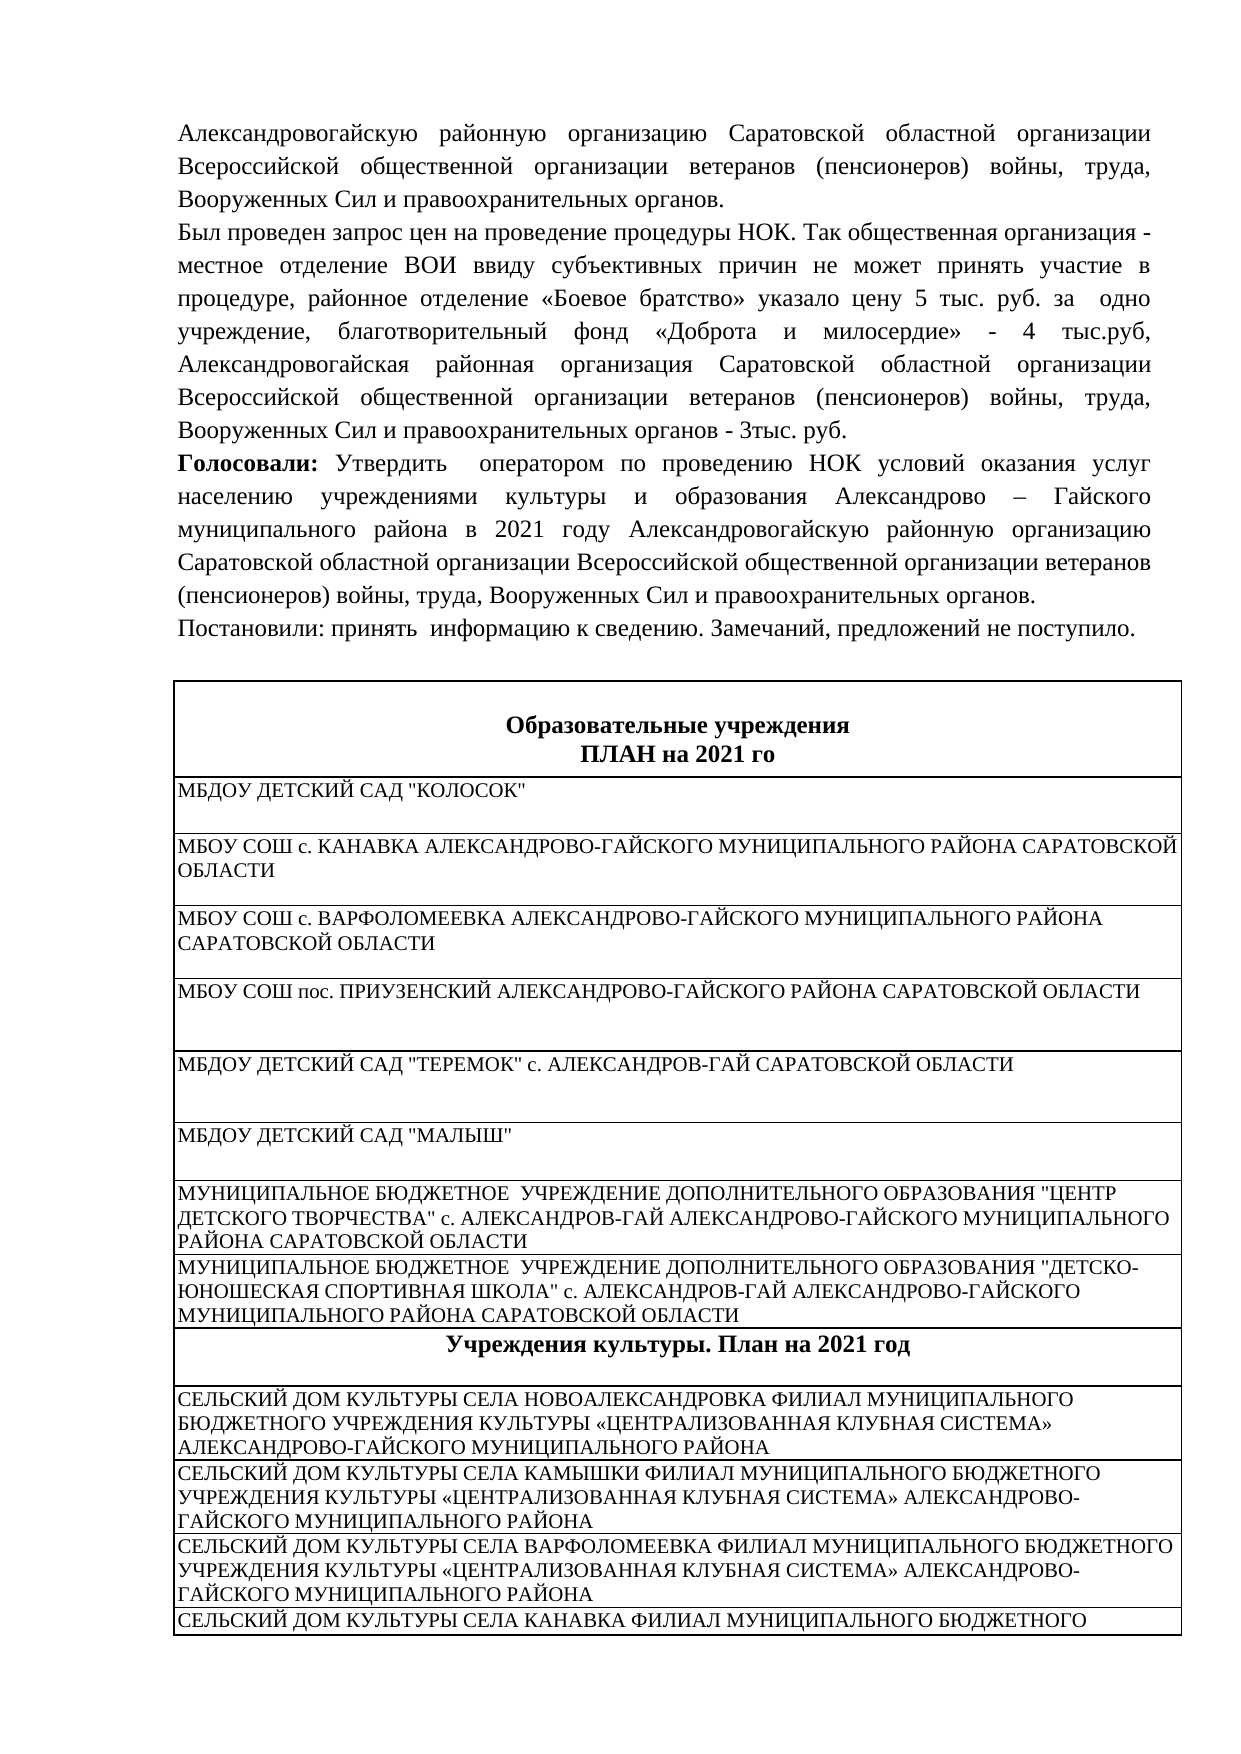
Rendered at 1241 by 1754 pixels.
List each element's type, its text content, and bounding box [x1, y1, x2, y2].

text Постановили: принять информацию к сведению. Замечаний, предложений не поступило. [177, 613, 1152, 642]
text Голосовали: Утвердить оператором по проведению НОК условий оказания услуг населению учреждениями культуры и образования Александрово – Гайского муниципального района в 2021 году Александровогайскую районную организацию Саратовской областной организации Всероссийской общественной организации ветеранов (пенсионеров) войны, труда, Вооруженных Сил и правоохранительных органов. [177, 448, 1152, 609]
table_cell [175, 1608, 1181, 1634]
table_cell СЕЛЬСКИЙ ДОМ КУЛЬТУРЫ СЕЛА КАМЫШКИ ФИЛИАЛ МУНИЦИПАЛЬНОГО БЮДЖЕТНОГО УЧРЕЖДЕНИЯ КУЛЬТУРЫ «ЦЕНТРАЛИЗОВАННАЯ КЛУБНАЯ СИСТЕМА» АЛЕКСАНДРОВО-ГАЙСКОГО МУНИЦИПАЛЬНОГО РАЙОНА [175, 1461, 1181, 1533]
table_cell МБДОУ ДЕТСКИЙ САД "ТЕРЕМОК" с. АЛЕКСАНДРОВ-ГАЙ САРАТОВСКОЙ ОБЛАСТИ [175, 1052, 1181, 1122]
table_cell Учреждения культуры. План на 2021 год [175, 1329, 1181, 1385]
table_cell МБДОУ ДЕТСКИЙ САД "КОЛОСОК" [175, 778, 1181, 832]
table_cell МБОУ СОШ пос. ПРИУЗЕНСКИЙ АЛЕКСАНДРОВО-ГАЙСКОГО РАЙОНА САРАТОВСКОЙ ОБЛАСТИ [175, 979, 1181, 1050]
table_cell МУНИЦИПАЛЬНОЕ БЮДЖЕТНОЕ УЧРЕЖДЕНИЕ ДОПОЛНИТЕЛЬНОГО ОБРАЗОВАНИЯ "ДЕТСКО-ЮНОШЕСКАЯ СПОРТИВНАЯ ШКОЛА" с. АЛЕКСАНДРОВ-ГАЙ АЛЕКСАНДРОВО-ГАЙСКОГО МУНИЦИПАЛЬНОГО РАЙОНА САРАТОВСКОЙ ОБЛАСТИ [175, 1255, 1181, 1327]
table_header Образовательные учреждения ПЛАН на 2021 го [175, 682, 1181, 776]
table_cell МУНИЦИПАЛЬНОЕ БЮДЖЕТНОЕ УЧРЕЖДЕНИЕ ДОПОЛНИТЕЛЬНОГО ОБРАЗОВАНИЯ "ЦЕНТР ДЕТСКОГО ТВОРЧЕСТВА" с. АЛЕКСАНДРОВ-ГАЙ АЛЕКСАНДРОВО-ГАЙСКОГО МУНИЦИПАЛЬНОГО РАЙОНА САРАТОВСКОЙ ОБЛАСТИ [175, 1181, 1181, 1253]
text Был проведен запрос цен на проведение процедуры НОК. Так общественная организация -местное отделение ВОИ ввиду субъективных причин не может принять участие в процедуре, районное отделение «Боевое братство» указало цену 5 тыс. руб. за одно учреждение, благотворительный фонд «Доброта и милосердие» - 4 тыс.руб, Александровогайская районная организация Саратовской областной организации Всероссийской общественной организации ветеранов (пенсионеров) войны, труда, Вооруженных Сил и правоохранительных органов - 3тыс. руб. [177, 217, 1152, 444]
table_cell МБДОУ ДЕТСКИЙ САД "МАЛЫШ" [175, 1123, 1181, 1180]
table_cell СЕЛЬСКИЙ ДОМ КУЛЬТУРЫ СЕЛА ВАРФОЛОМЕЕВКА ФИЛИАЛ МУНИЦИПАЛЬНОГО БЮДЖЕТНОГО УЧРЕЖДЕНИЯ КУЛЬТУРЫ «ЦЕНТРАЛИЗОВАННАЯ КЛУБНАЯ СИСТЕМА» АЛЕКСАНДРОВО-ГАЙСКОГО МУНИЦИПАЛЬНОГО РАЙОНА [175, 1534, 1181, 1606]
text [177, 118, 1152, 213]
table_cell МБОУ СОШ с. ВАРФОЛОМЕЕВКА АЛЕКСАНДРОВО-ГАЙСКОГО МУНИЦИПАЛЬНОГО РАЙОНА САРАТОВСКОЙ ОБЛАСТИ [175, 906, 1181, 977]
table_cell МБОУ СОШ с. КАНАВКА АЛЕКСАНДРОВО-ГАЙСКОГО МУНИЦИПАЛЬНОГО РАЙОНА САРАТОВСКОЙ ОБЛАСТИ [175, 834, 1181, 905]
table_cell СЕЛЬСКИЙ ДОМ КУЛЬТУРЫ СЕЛА НОВОАЛЕКСАНДРОВКА ФИЛИАЛ МУНИЦИПАЛЬНОГО БЮДЖЕТНОГО УЧРЕЖДЕНИЯ КУЛЬТУРЫ «ЦЕНТРАЛИЗОВАННАЯ КЛУБНАЯ СИСТЕМА» АЛЕКСАНДРОВО-ГАЙСКОГО МУНИЦИПАЛЬНОГО РАЙОНА [175, 1387, 1181, 1459]
